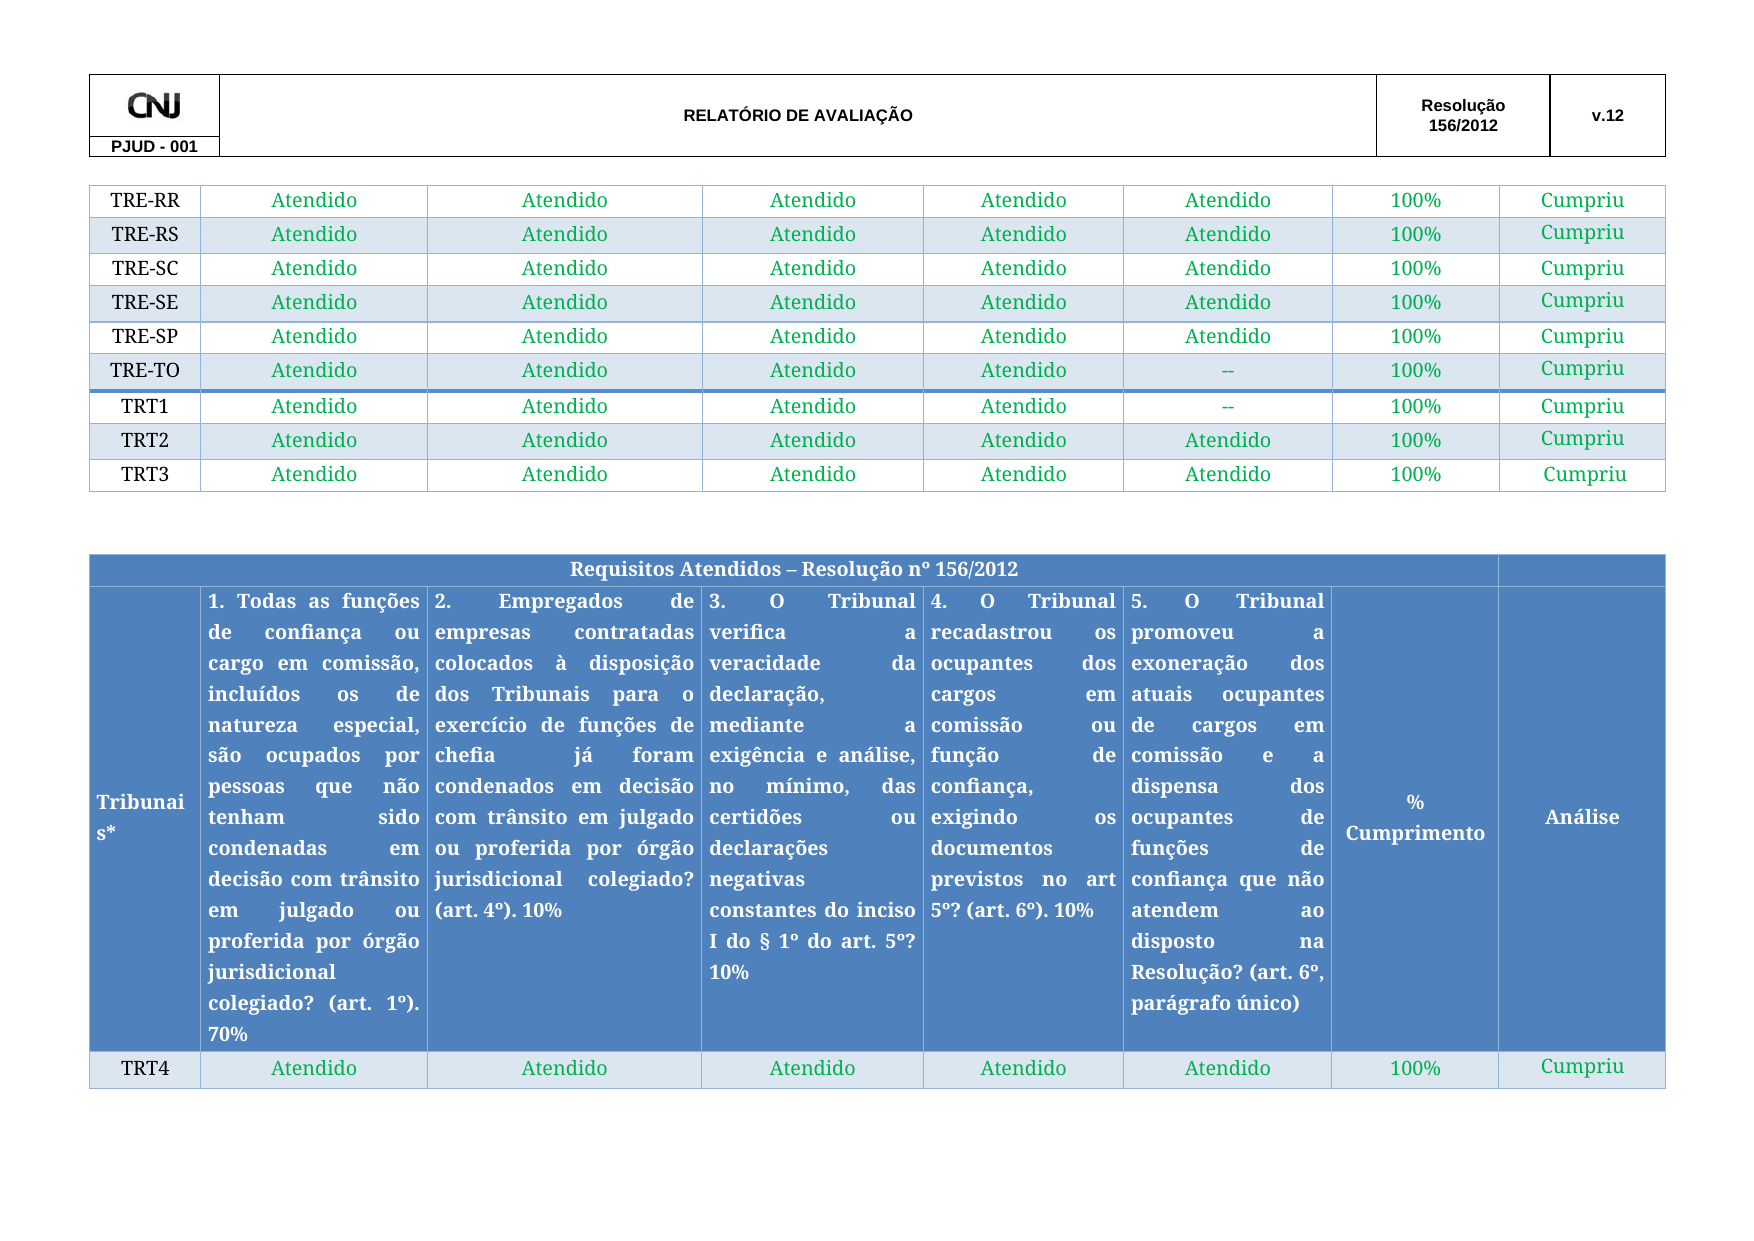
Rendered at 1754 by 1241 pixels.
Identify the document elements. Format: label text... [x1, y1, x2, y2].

table_cell 5. O Tribunal promoveu a exoneração dos atuais ocupantes de cargos em comissão e a dispensa dos ocupantes de funções de confiança que não atendem ao disposto na Resolução? (art. 6º, parágrafo único) [1124, 587, 1331, 1051]
table_cell Atendido [201, 186, 427, 217]
table_cell Atendido [428, 460, 702, 491]
table_cell Atendido [924, 186, 1123, 217]
table_cell TRE-SC [90, 254, 200, 285]
table_cell Atendido [428, 424, 702, 459]
table_cell Atendido [924, 393, 1123, 423]
table_cell TRT3 [90, 460, 200, 491]
table_cell Atendido [428, 286, 702, 321]
table_cell Atendido [703, 286, 923, 321]
table_cell Tribunais* [90, 587, 200, 1051]
table_cell Atendido [703, 393, 923, 423]
table_cell Atendido [924, 424, 1123, 459]
table_cell Atendido [703, 323, 923, 353]
table_cell Cumpriu [1500, 424, 1665, 459]
table_cell 100% [1333, 460, 1499, 491]
table_cell TRE-TO [90, 354, 200, 389]
table_cell 100% [1333, 254, 1499, 285]
table_cell Cumpriu [1500, 286, 1665, 321]
table_cell Atendido [924, 218, 1123, 253]
table_cell TRE-SP [90, 323, 200, 353]
table_cell Atendido [1124, 1052, 1331, 1088]
table_cell Cumpriu [1500, 186, 1665, 217]
table_cell Atendido [201, 393, 427, 423]
table_cell TRE-RS [90, 218, 200, 253]
table_cell Atendido [428, 218, 702, 253]
table_cell 100% [1332, 1052, 1498, 1088]
table_cell Atendido [201, 218, 427, 253]
table_cell Atendido [428, 1052, 701, 1088]
table_cell Atendido [428, 393, 702, 423]
table_cell Atendido [703, 424, 923, 459]
table_cell Atendido [201, 254, 427, 285]
table_cell Atendido [703, 218, 923, 253]
table_cell 100% [1333, 186, 1499, 217]
table_cell Atendido [428, 323, 702, 353]
table_cell Atendido [1124, 424, 1332, 459]
table_cell Atendido [1124, 186, 1332, 217]
table_cell Atendido [1124, 323, 1332, 353]
table_cell 100% [1333, 424, 1499, 459]
table_cell Atendido [703, 254, 923, 285]
table_cell Atendido [428, 254, 702, 285]
table_cell Atendido [924, 254, 1123, 285]
table_cell Atendido [924, 286, 1123, 321]
table_cell 100% [1333, 354, 1499, 389]
table_cell % Cumprimento [1332, 587, 1498, 1051]
table_cell Cumpriu [1500, 323, 1665, 353]
table_cell Atendido [703, 354, 923, 389]
table_cell Atendido [201, 354, 427, 389]
table_cell Cumpriu [1500, 354, 1665, 389]
table_cell 1. Todas as funções de confiança ou cargo em comissão, incluídos os de natureza especial, são ocupados por pessoas que não tenham sido condenadas em decisão com trânsito em julgado ou proferida por órgão jurisdicional colegiado? (art. 1º). 70% [201, 587, 427, 1051]
table_cell 100% [1333, 286, 1499, 321]
table_cell 100% [1333, 218, 1499, 253]
table_cell Atendido [201, 323, 427, 353]
table_cell Atendido [1124, 460, 1332, 491]
table_cell Atendido [1124, 254, 1332, 285]
table_cell Cumpriu [1500, 254, 1665, 285]
table_header Requisitos Atendidos – Resolução nº 156/2012 [90, 555, 1498, 586]
table_cell -- [1124, 393, 1332, 423]
table_cell 100% [1333, 393, 1499, 423]
table_cell 2. Empregados de empresas contratadas colocados à disposição dos Tribunais para o exercício de funções de chefia já foram condenados em decisão com trânsito em julgado ou proferida por órgão jurisdicional colegiado? (art. 4º). 10% [428, 587, 701, 1051]
table_cell Cumpriu [1500, 393, 1665, 423]
table_cell Atendido [201, 286, 427, 321]
picture [123, 75, 185, 136]
table_header [1499, 555, 1665, 586]
table_cell Atendido [703, 460, 923, 491]
table_cell Atendido [428, 354, 702, 389]
table_cell Análise [1499, 587, 1665, 1051]
table_cell Atendido [201, 424, 427, 459]
table_cell 4. O Tribunal recadastrou os ocupantes dos cargos em comissão ou função de confiança, exigindo os documentos previstos no art 5º? (art. 6º). 10% [924, 587, 1123, 1051]
table_cell Atendido [924, 460, 1123, 491]
table_cell Atendido [703, 186, 923, 217]
table_cell Atendido [924, 323, 1123, 353]
table_cell Atendido [201, 460, 427, 491]
table_cell Atendido [1124, 218, 1332, 253]
table_cell -- [1124, 354, 1332, 389]
table_cell Atendido [924, 1052, 1123, 1088]
table_cell Atendido [1124, 286, 1332, 321]
table_cell Atendido [702, 1052, 923, 1088]
table_cell 100% [1333, 323, 1499, 353]
table_cell TRT4 [90, 1052, 200, 1088]
table_cell 3. O Tribunal verifica a veracidade da declaração, mediante a exigência e análise, no mínimo, das certidões ou declarações negativas constantes do inciso I do § 1º do art. 5º? 10% [702, 587, 923, 1051]
table_cell Atendido [428, 186, 702, 217]
table_cell TRE-SE [90, 286, 200, 321]
table_cell TRT2 [90, 424, 200, 459]
table_cell TRT1 [90, 393, 200, 423]
table_cell Atendido [201, 1052, 427, 1088]
table_cell TRE-RR [90, 186, 200, 217]
table_cell Cumpriu [1500, 218, 1665, 253]
table_cell Cumpriu [1499, 1052, 1665, 1088]
table_cell Cumpriu [1500, 460, 1665, 491]
table_cell Atendido [924, 354, 1123, 389]
